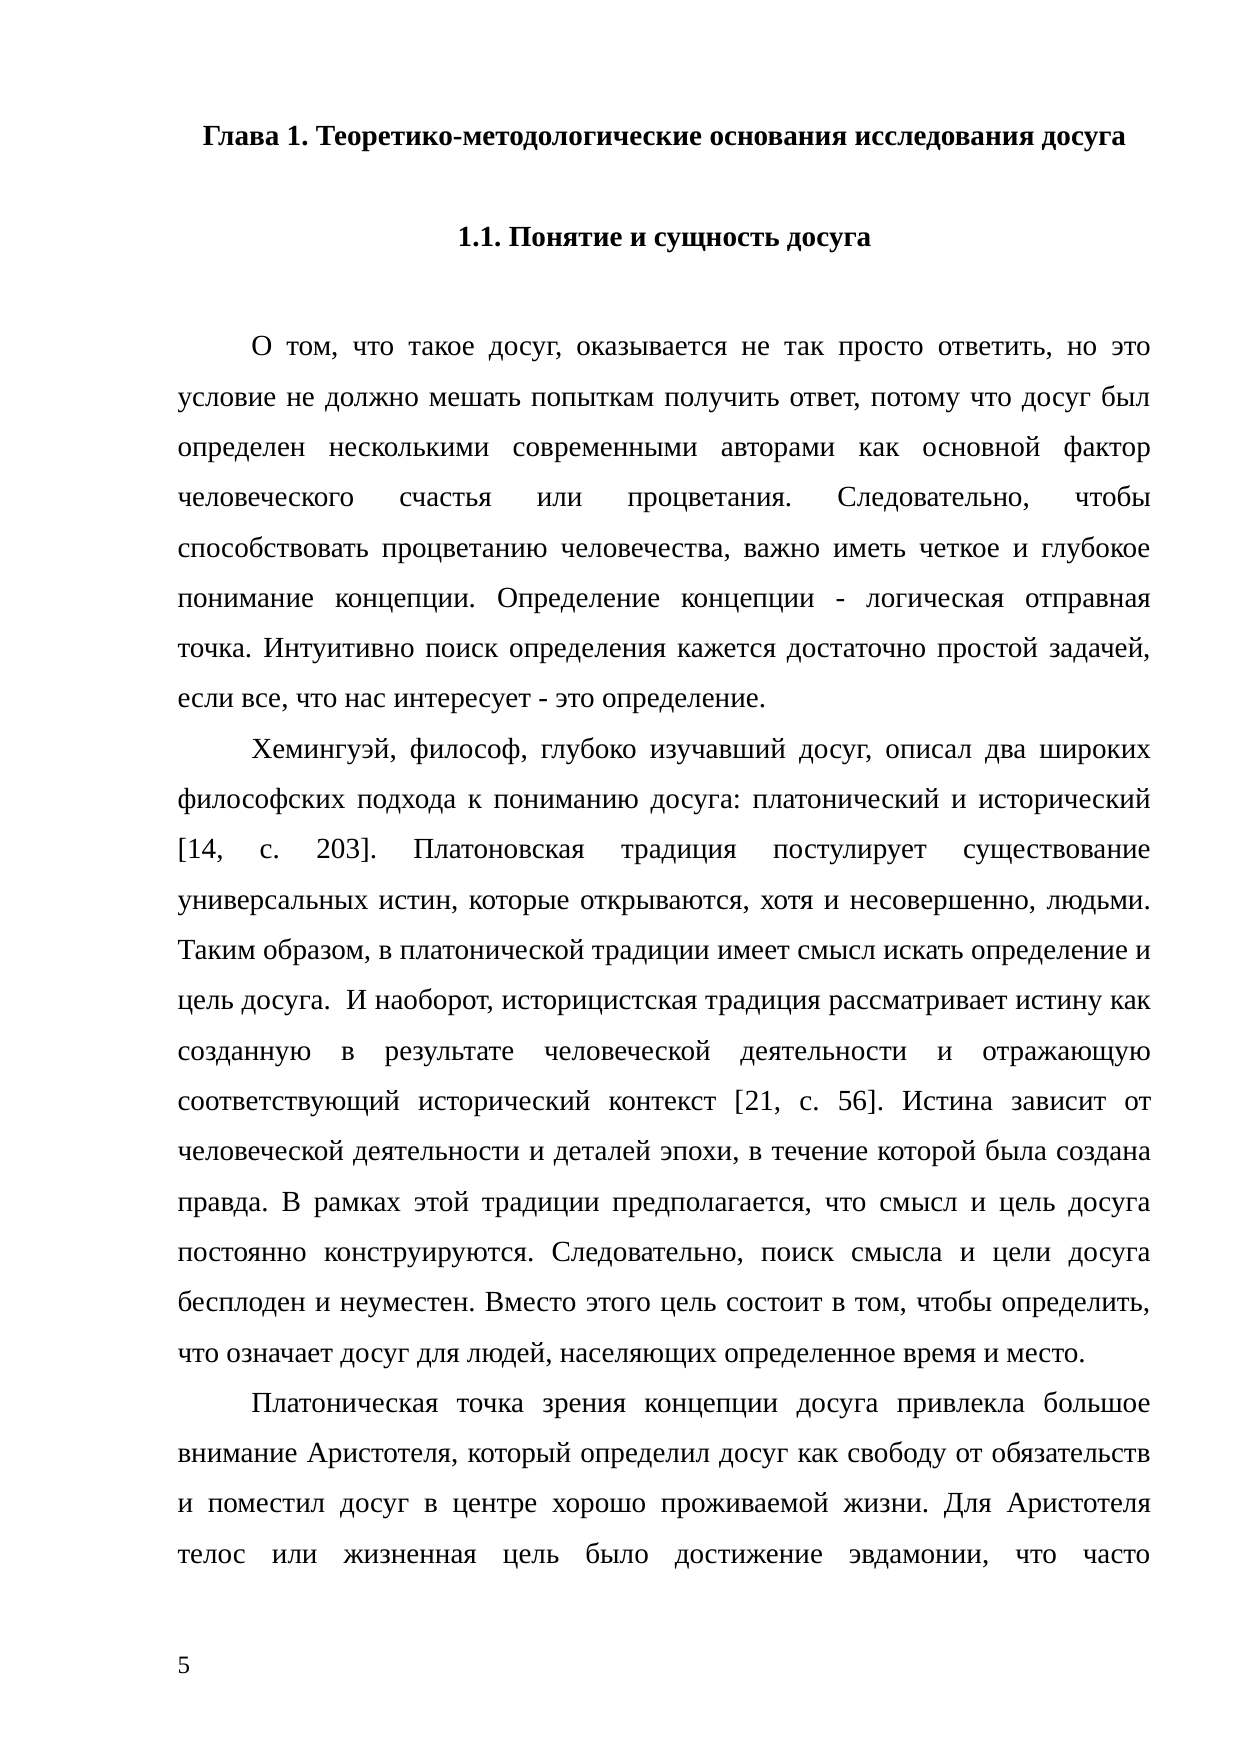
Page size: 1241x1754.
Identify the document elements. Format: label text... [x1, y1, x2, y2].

text О том, что такое досуг, оказывается не так просто ответить, но это условие не должно мешать попыткам получить ответ, потому что досуг был определен несколькими современными авторами как основной фактор человеческого счастья или процветания. Следовательно, чтобы способствовать процветанию человечества, важно иметь четкое и глубокое понимание концепции. Определение концепции - логическая отправная точка. Интуитивно поиск определения кажется достаточно простой задачей, если все, что нас интересует - это определение. [177, 328, 1152, 714]
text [177, 1385, 1152, 1569]
text Глава 1. Теоретико-методологические основания исследования досуга [177, 118, 1152, 152]
text Хемингуэй, философ, глубоко изучавший досуг, описал два широких философских подхода к пониманию досуга: платонический и исторический [14, с. 203]. Платоновская традиция постулирует существование универсальных истин, которые открываются, хотя и несовершенно, людьми. Таким образом, в платонической традиции имеет смысл искать определение и цель досуга. И наоборот, историцистская традиция рассматривает истину как созданную в результате человеческой деятельности и отражающую соответствующий исторический контекст [21, с. 56]. Истина зависит от человеческой деятельности и деталей эпохи, в течение которой была создана правда. В рамках этой традиции предполагается, что смысл и цель досуга постоянно конструируются. Следовательно, поиск смысла и цели досуга бесплоден и неуместен. Вместо этого цель состоит в том, чтобы определить, что означает досуг для людей, населяющих определенное время и место. [177, 731, 1152, 1368]
text 1.1. Понятие и сущность досуга [177, 219, 1152, 252]
